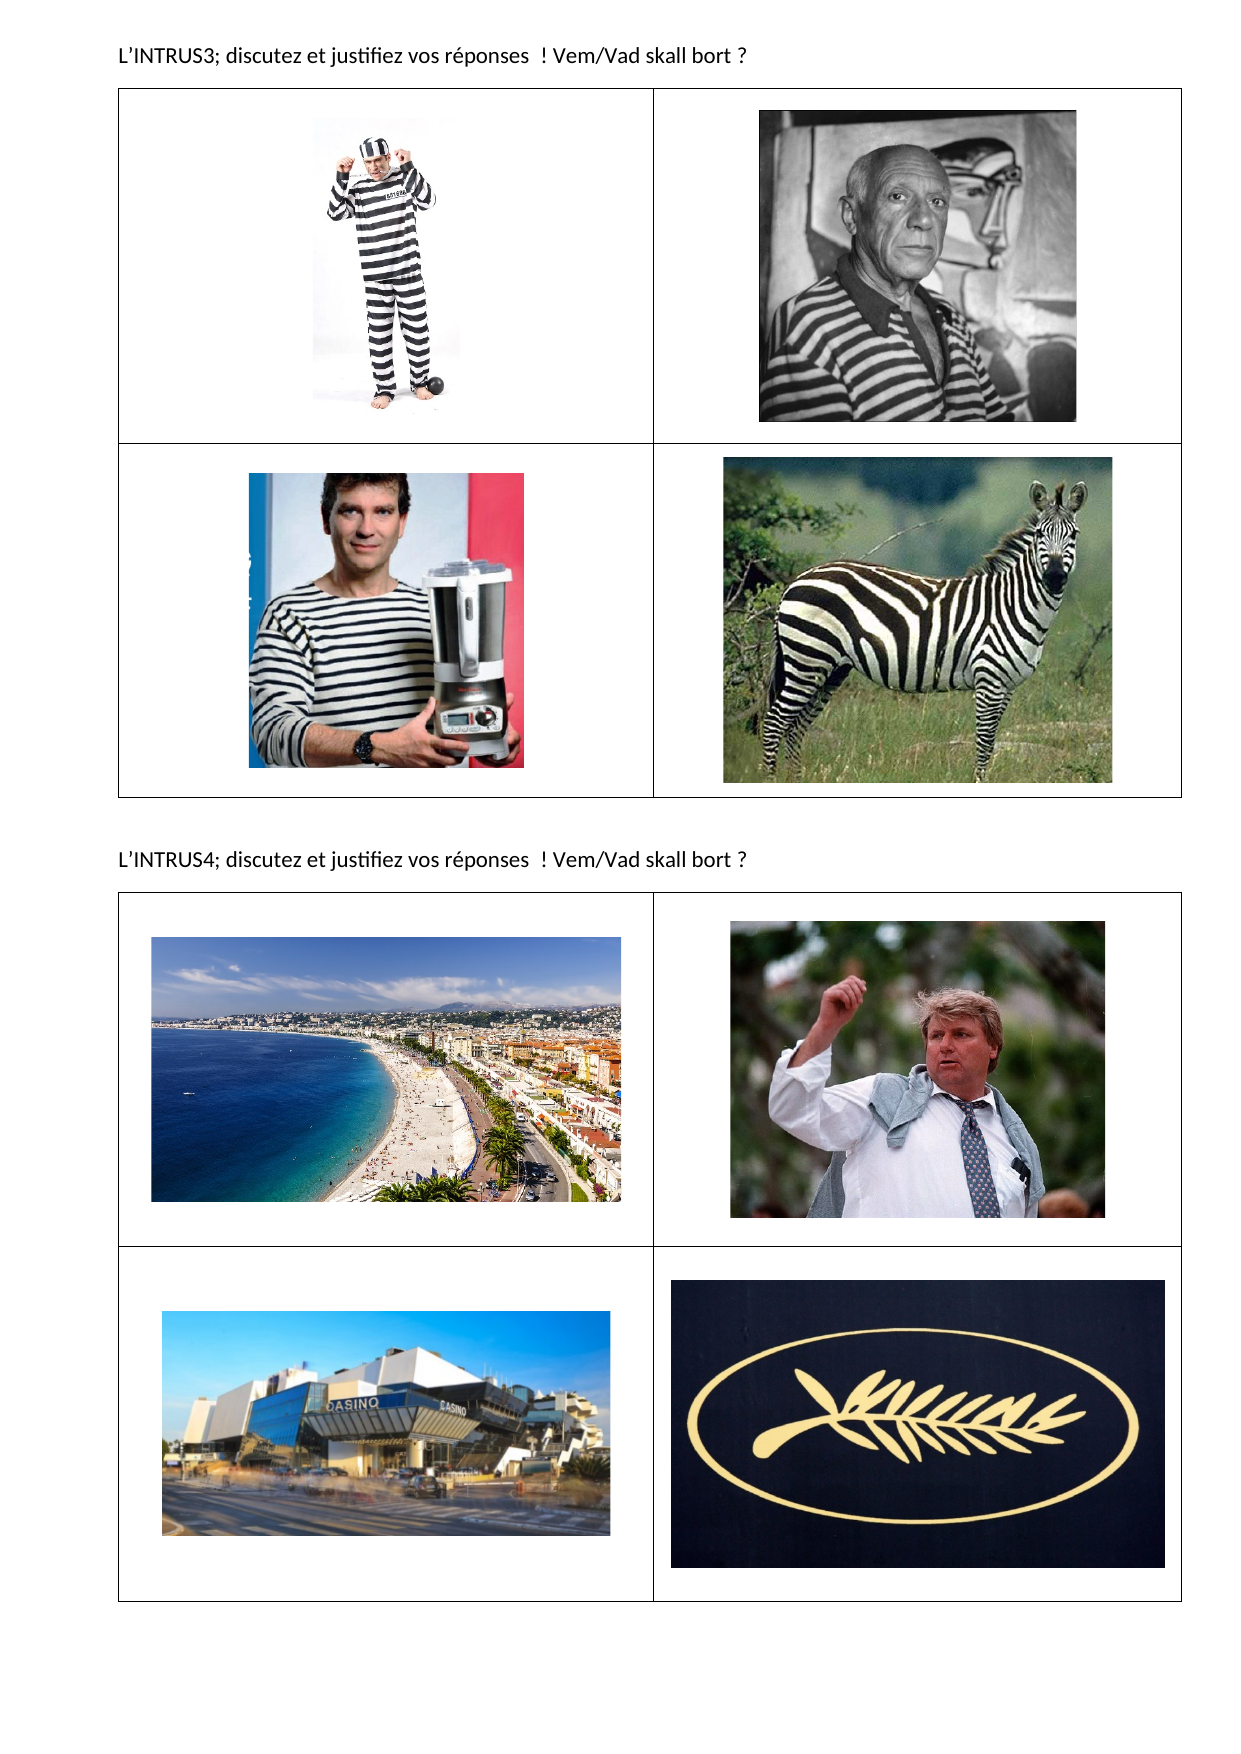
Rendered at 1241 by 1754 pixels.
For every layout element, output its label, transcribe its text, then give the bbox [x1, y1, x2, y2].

picture [248, 473, 524, 768]
table_cell [119, 1247, 653, 1601]
table_cell [654, 444, 1181, 797]
table_header [654, 89, 1181, 443]
picture [730, 921, 1106, 1218]
table_header [119, 893, 653, 1246]
table_cell [119, 444, 653, 797]
picture [759, 110, 1077, 422]
picture [723, 457, 1113, 783]
picture [312, 118, 460, 414]
picture [248, 513, 253, 534]
picture [151, 937, 622, 1202]
picture [254, 603, 260, 614]
table_cell [654, 1247, 1181, 1601]
text L’INTRUS4; discutez et justifiez vos réponses ! Vem/Vad skall bort ? [118, 845, 1199, 873]
text L’INTRUS3; discutez et justifiez vos réponses ! Vem/Vad skall bort ? [118, 41, 1199, 69]
table_header [119, 89, 653, 443]
picture [671, 1280, 1165, 1568]
table_header [654, 893, 1181, 1246]
picture [162, 1311, 611, 1536]
